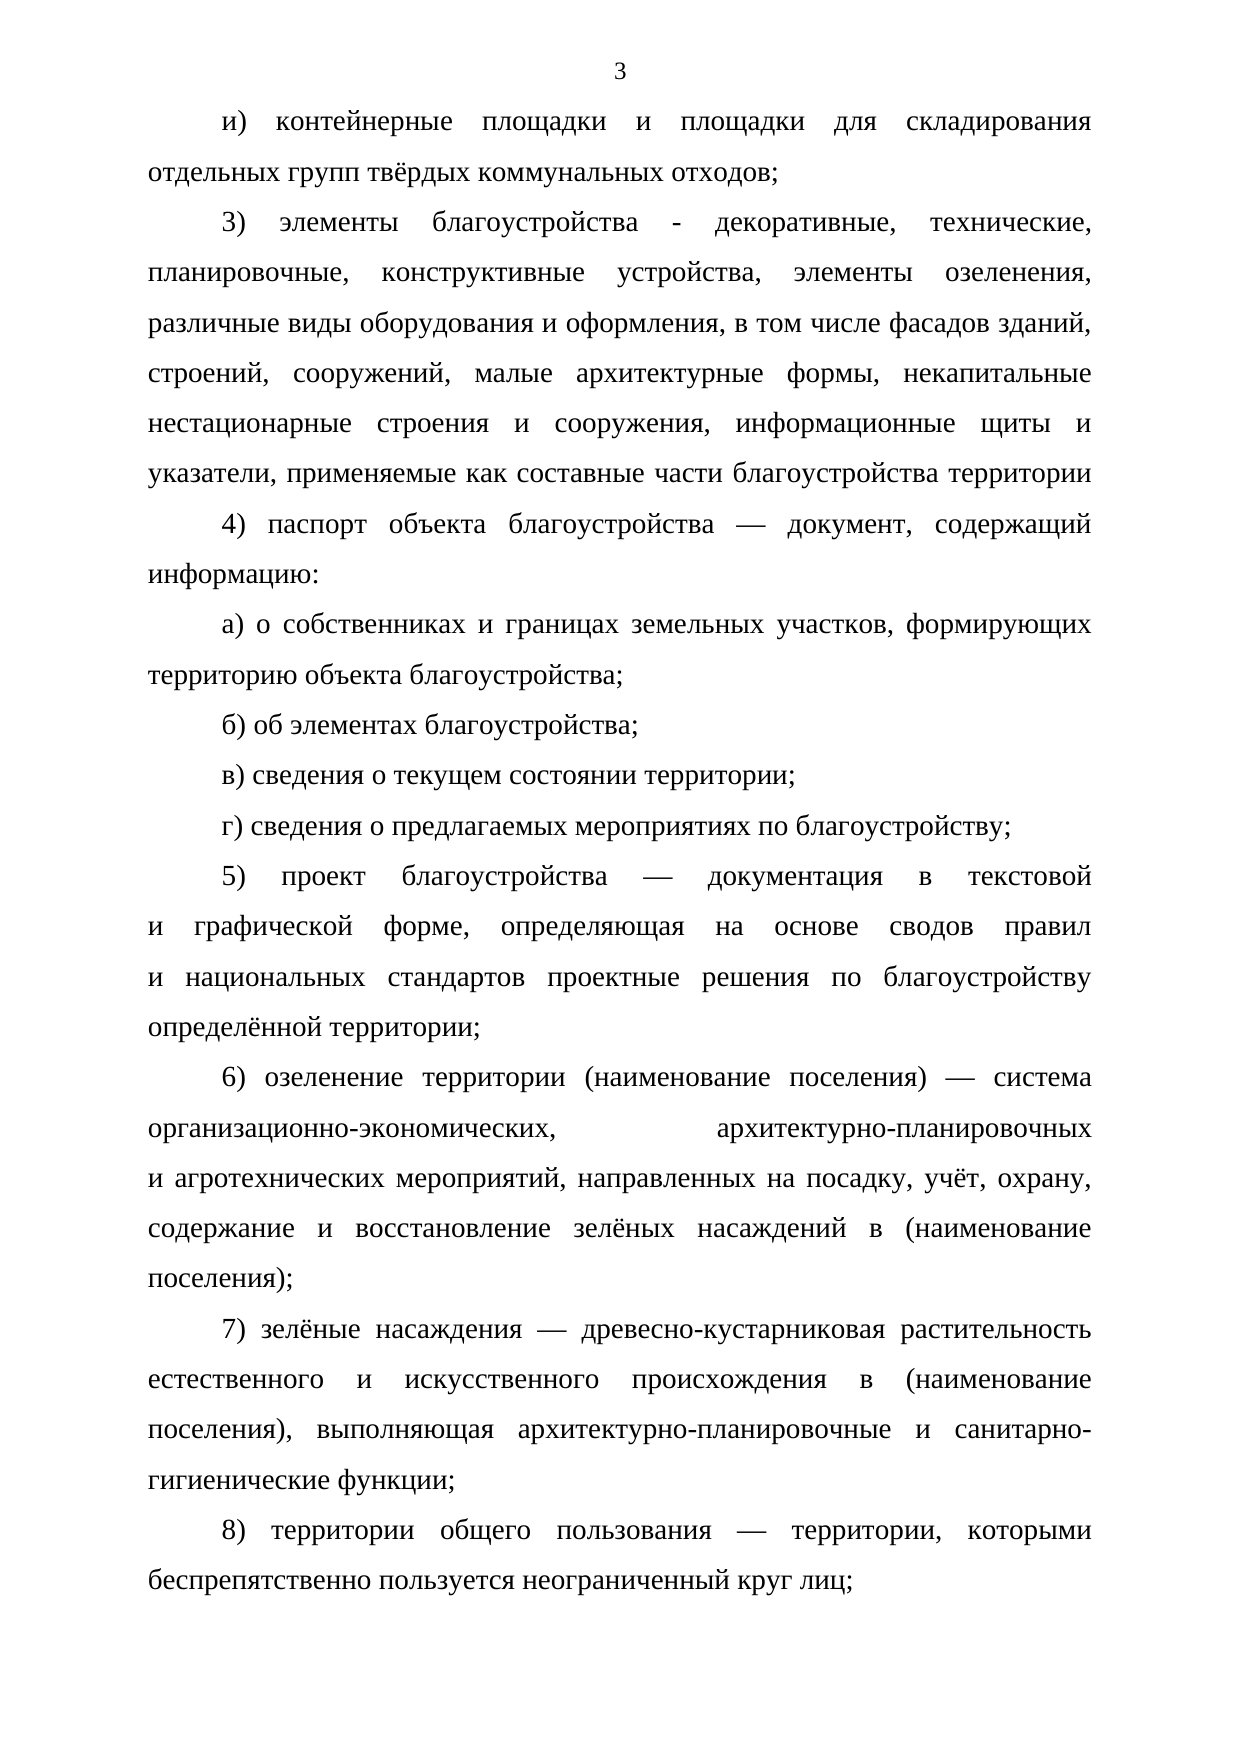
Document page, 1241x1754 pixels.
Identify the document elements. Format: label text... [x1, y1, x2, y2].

text 8) территории общего пользования — территории, которыми беспрепятственно пользуется неограниченный круг лиц; [148, 1512, 1092, 1596]
text 6) озеленение территории (наименование поселения) — система организационно-экономических, архитектурно-планировочных и агротехнических мероприятий, направленных на посадку, учёт, охрану, содержание и восстановление зелёных насаждений в (наименование поселения); [148, 1059, 1092, 1294]
text 3) элементы благоустройства - декоративные, технические, планировочные, конструктивные устройства, элементы озеленения, различные виды оборудования и оформления, в том числе фасадов зданий, строений, сооружений, малые архитектурные формы, некапитальные нестационарные строения и сооружения, информационные щиты и указатели, применяемые как составные части благоустройства территории 4) паспорт объекта благоустройства — документ, содержащий информацию: [148, 204, 1092, 590]
text в) сведения о текущем состоянии территории; [148, 757, 1092, 791]
text 5) проект благоустройства — документация в текстовой и графической форме, определяющая на основе сводов правил и национальных стандартов проектные решения по благоустройству определённой территории; [148, 858, 1092, 1043]
text б) об элементах благоустройства; [148, 707, 1092, 741]
text а) о собственниках и границах земельных участков, формирующих территорию объекта благоустройства; [148, 607, 1092, 690]
text г) сведения о предлагаемых мероприятиях по благоустройству; [148, 808, 1092, 841]
text и) контейнерные площадки и площадки для складирования отдельных групп твёрдых коммунальных отходов; [148, 103, 1092, 187]
text 7) зелёные насаждения — древесно-кустарниковая растительность естественного и искусственного происхождения в (наименование поселения), выполняющая архитектурно-планировочные и санитарно-гигиенические функции; [148, 1311, 1092, 1495]
